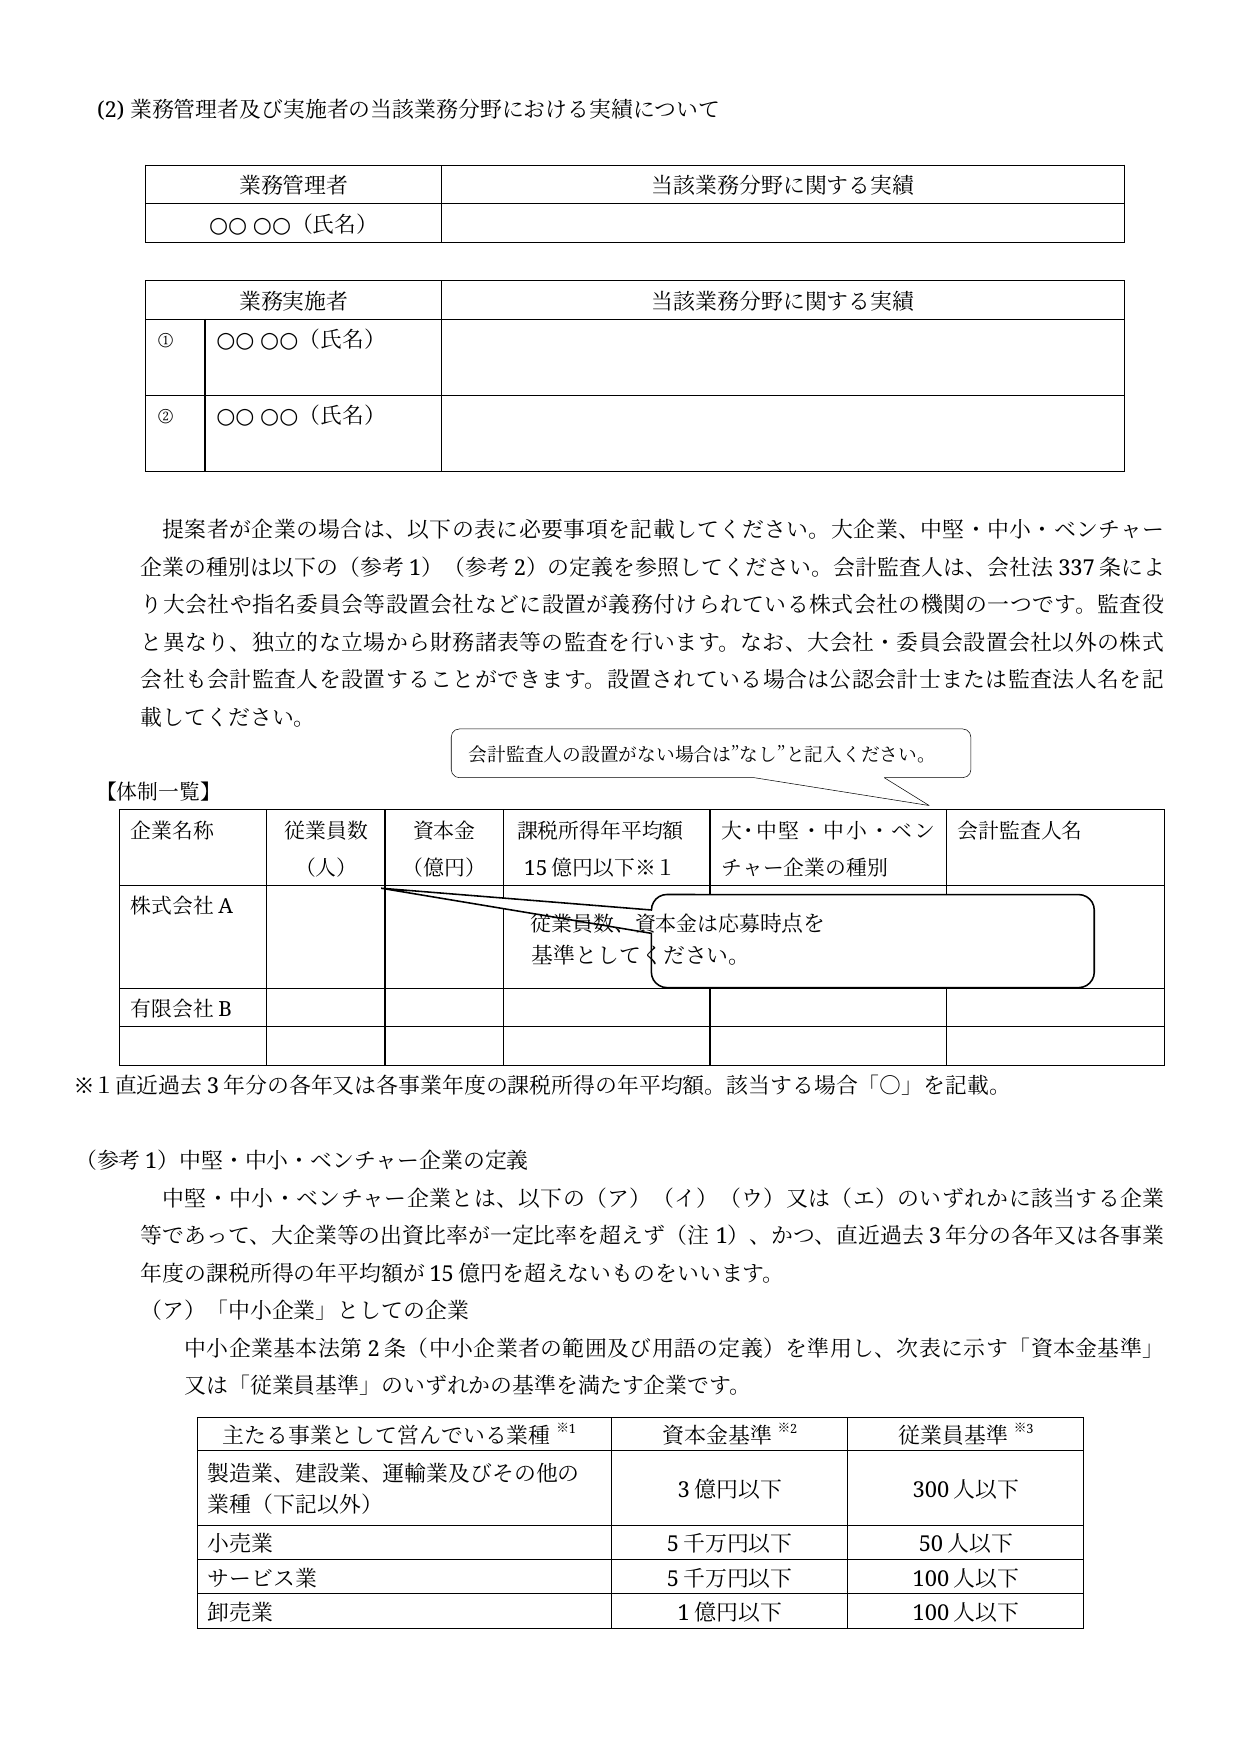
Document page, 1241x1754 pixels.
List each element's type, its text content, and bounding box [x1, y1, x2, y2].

table_cell [120, 1027, 266, 1065]
table_cell [386, 989, 503, 1026]
table_cell ○○ ○○（氏名） [146, 204, 441, 242]
table_cell サービス業 [198, 1560, 611, 1593]
table_cell [267, 989, 384, 1026]
table_cell [504, 910, 660, 988]
table_cell [442, 396, 1124, 471]
table_cell 3億円以下 [612, 1451, 847, 1524]
table_header 企業名称 [120, 810, 266, 885]
table_cell 300人以下 [848, 1451, 1083, 1524]
table_cell [146, 320, 204, 395]
table_cell [267, 1027, 384, 1065]
table_cell [504, 886, 709, 909]
table_cell ○○ ○○（氏名） [206, 320, 441, 395]
table_header 主たる事業として営んでいる業種 ※1 [198, 1418, 611, 1449]
table_cell 卸売業 [198, 1594, 611, 1628]
table_cell 50人以下 [848, 1526, 1083, 1559]
table_cell [267, 886, 384, 988]
table_cell [947, 989, 1164, 1026]
table_cell [504, 1027, 709, 1065]
table_cell 小売業 [198, 1526, 611, 1559]
table_cell [386, 890, 503, 988]
table_header 当該業務分野に関する実績 [442, 166, 1124, 203]
text 提案者が企業の場合は、以下の表に必要事項を記載してください。大企業、中堅・中小・ベンチャー企業の種別は以下の（参考1）（参考2）の定義を参照してください。会計監査人は、会社法337条により大会社や指名委員会等設置会社などに設置が義務付けられている株式会社の機関の一つです。監査役と異なり、独立的な立場から財務諸表等の監査を行います。なお、大会社・委員会設置会社以外の株式会社も会計監査人を設置することができます。設置されている場合は公認会計士または監査法人名を記載してください。 [141, 509, 1165, 734]
table_cell ○○ ○○（氏名） [206, 396, 441, 471]
table_cell [711, 989, 946, 1026]
table_cell 5千万円以下 [612, 1560, 847, 1593]
table_cell [386, 1027, 503, 1065]
table_header 従業員基準 ※3 [848, 1418, 1083, 1449]
table_header 業務実施者 [146, 281, 441, 319]
table_header 資本金 （億円） [386, 810, 503, 885]
table_cell 株式会社A [120, 886, 266, 988]
table_cell [711, 886, 946, 893]
table_cell [442, 204, 1124, 242]
table_header 従業員数 （人） [267, 810, 384, 885]
text ※１直近過去3年分の各年又は各事業年度の課税所得の年平均額。該当する場合「○」を記載。 [75, 1066, 1165, 1103]
table_cell [386, 886, 503, 897]
table_cell [711, 1027, 946, 1065]
text 中堅・中小・ベンチャー企業とは、以下の（ア）（イ）（ウ）又は（エ）のいずれかに該当する企業等であって、大企業等の出資比率が一定比率を超えず（注1）、かつ、直近過去3年分の各年又は各事業年度の課税所得の年平均額が15億円を超えないものをいいます。 [141, 1178, 1165, 1291]
text 【体制一覧】 [75, 772, 1165, 809]
table_cell [504, 989, 709, 1026]
table_header 業務管理者 [146, 166, 441, 203]
table_cell 有限会社B [120, 989, 266, 1026]
table_cell 100人以下 [848, 1560, 1083, 1593]
text (2) 業務管理者及び実施者の当該業務分野における実績について [75, 89, 1165, 127]
table_cell 5千万円以下 [612, 1526, 847, 1559]
table_cell [947, 1027, 1164, 1065]
table_header 当該業務分野に関する実績 [442, 281, 1124, 319]
text （ア）「中小企業」としての企業 [141, 1291, 1165, 1328]
table_header 会計監査人名 [947, 810, 1164, 885]
table_header 課税所得年平均額 15億円以下※１ [504, 810, 709, 885]
table_cell [947, 886, 1164, 988]
table_cell 製造業、建設業、運輸業及びその他の業種（下記以外） [198, 1451, 611, 1524]
table_cell [146, 396, 204, 471]
table_cell 100人以下 [848, 1594, 1083, 1628]
table_header 資本金基準 ※2 [612, 1418, 847, 1449]
table_header 大･中堅・中小・ベンチャー企業の種別 [711, 810, 946, 885]
table_cell 1億円以下 [612, 1594, 847, 1628]
text 中小企業基本法第2条（中小企業者の範囲及び用語の定義）を準用し、次表に示す「資本金基準」又は「従業員基準」のいずれかの基準を満たす企業です。 [184, 1328, 1165, 1403]
text （参考1）中堅・中小・ベンチャー企業の定義 [75, 1141, 1165, 1178]
table_cell [442, 320, 1124, 395]
